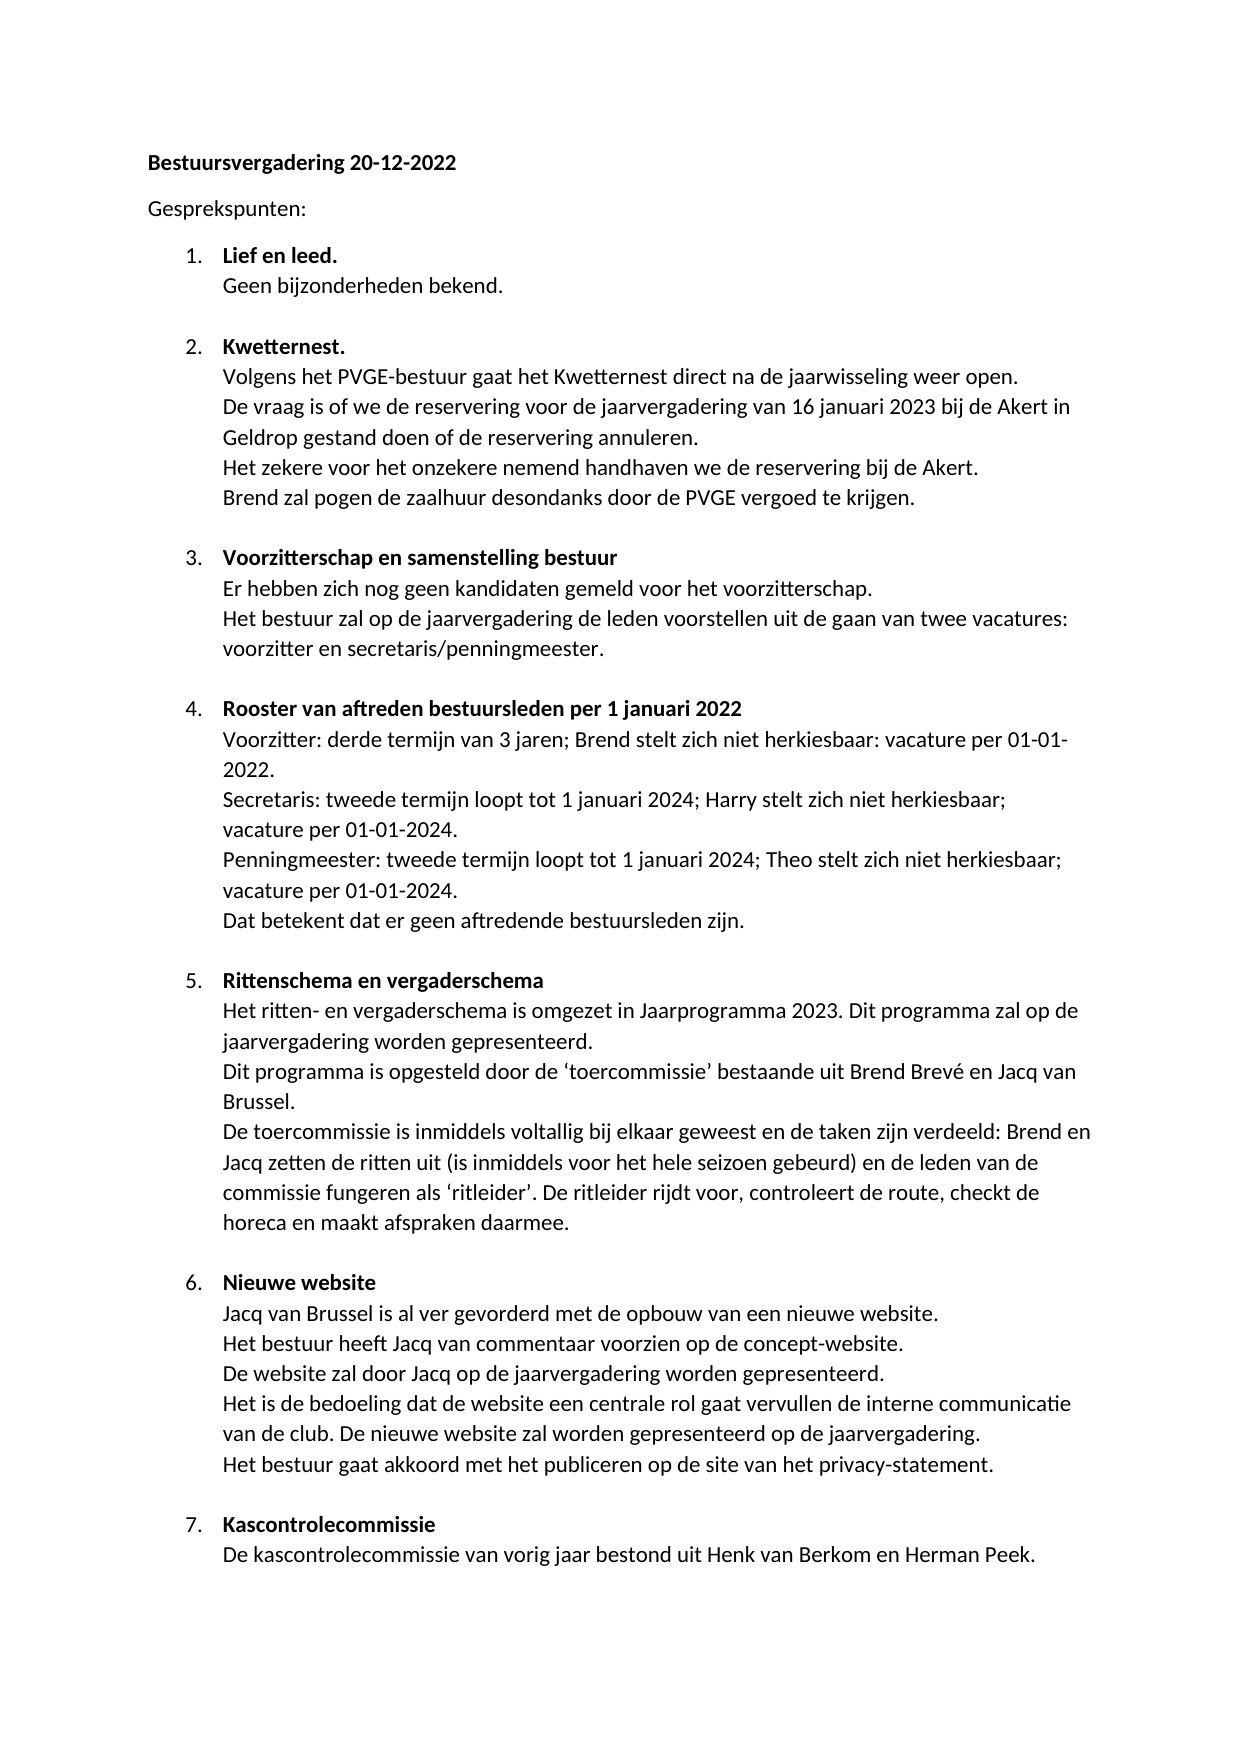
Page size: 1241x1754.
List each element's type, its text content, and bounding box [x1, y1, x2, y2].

list De toercommissie is inmiddels voltallig bij elkaar geweest en de taken zijn verdeeld: Brend en Jacq zetten de ritten uit (is inmiddels voor het hele seizoen gebeurd) en de leden van de commissie fungeren als ‘ritleider’. De ritleider rijdt voor, controleert de route, checkt de horeca en maakt afspraken daarmee. [223, 1117, 1093, 1236]
text Gesprekspunten: [148, 194, 1093, 222]
list Het bestuur gaat akkoord met het publiceren op de site van het privacy-statement. [223, 1450, 1093, 1478]
list Het zekere voor het onzekere nemend handhaven we de reservering bij de Akert. [223, 453, 1093, 481]
list Rooster van aftreden bestuursleden per 1 januari 2022 [185, 694, 1093, 722]
list Jacq van Brussel is al ver gevorderd met de opbouw van een nieuwe website. [223, 1299, 1093, 1327]
list Secretaris: tweede termijn loopt tot 1 januari 2024; Harry stelt zich niet herkiesbaar; vacature per 01-01-2024. [223, 785, 1093, 843]
list Brend zal pogen de zaalhuur desondanks door de PVGE vergoed te krijgen. [223, 483, 1093, 511]
list Rittenschema en vergaderschema [185, 966, 1093, 994]
list Voorzitterschap en samenstelling bestuur [185, 543, 1093, 571]
list Volgens het PVGE-bestuur gaat het Kwetternest direct na de jaarwisseling weer open. [223, 362, 1093, 390]
list Kwetternest. [185, 332, 1093, 360]
list Voorzitter: derde termijn van 3 jaren; Brend stelt zich niet herkiesbaar: vacature per 01-01-2022. [223, 725, 1093, 783]
list Het bestuur heeft Jacq van commentaar voorzien op de concept-website. [223, 1329, 1093, 1357]
list Nieuwe website [185, 1268, 1093, 1296]
list Het bestuur zal op de jaarvergadering de leden voorstellen uit de gaan van twee vacatures: voorzitter en secretaris/penningmeester. [223, 604, 1093, 662]
list De vraag is of we de reservering voor de jaarvergadering van 16 januari 2023 bij de Akert in Geldrop gestand doen of de reservering annuleren. [223, 392, 1093, 451]
list Geen bijzonderheden bekend. [223, 272, 1093, 299]
list De kascontrolecommissie van vorig jaar bestond uit Henk van Berkom en Herman Peek. [223, 1540, 1093, 1568]
list Het is de bedoeling dat de website een centrale rol gaat vervullen de interne communicatie van de club. De nieuwe website zal worden gepresenteerd op de jaarvergadering. [223, 1389, 1093, 1447]
list Kascontrolecommissie [185, 1510, 1093, 1538]
list Het ritten- en vergaderschema is omgezet in Jaarprogramma 2023. Dit programma zal op de jaarvergadering worden gepresenteerd. [223, 997, 1093, 1055]
list Dit programma is opgesteld door de ‘toercommissie’ bestaande uit Brend Brevé en Jacq van Brussel. [223, 1057, 1093, 1115]
list Er hebben zich nog geen kandidaten gemeld voor het voorzitterschap. [223, 574, 1093, 602]
list Dat betekent dat er geen aftredende bestuursleden zijn. [223, 906, 1093, 934]
list Lief en leed. [185, 241, 1093, 269]
list Penningmeester: tweede termijn loopt tot 1 januari 2024; Theo stelt zich niet herkiesbaar; vacature per 01-01-2024. [223, 846, 1093, 904]
text Bestuursvergadering 20-12-2022 [148, 148, 1093, 176]
list De website zal door Jacq op de jaarvergadering worden gepresenteerd. [223, 1359, 1093, 1387]
